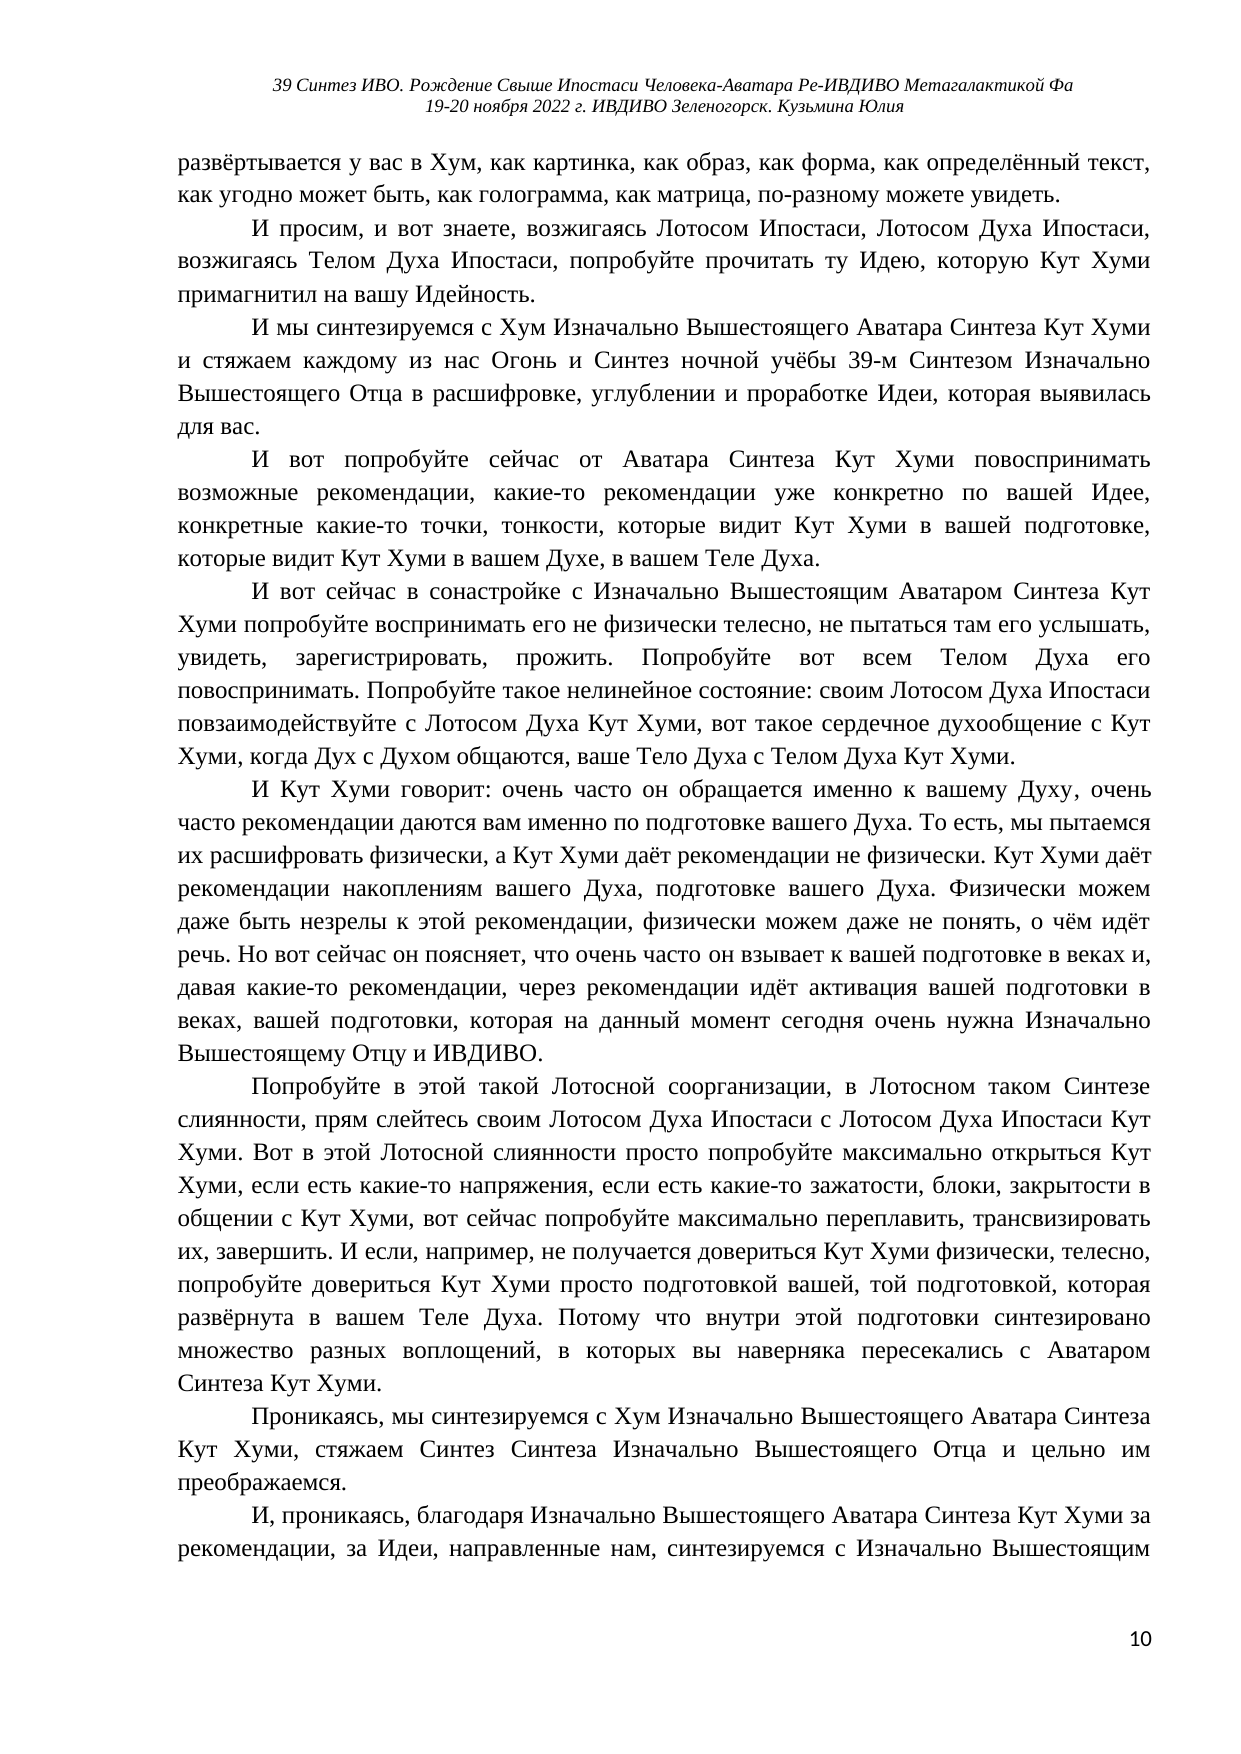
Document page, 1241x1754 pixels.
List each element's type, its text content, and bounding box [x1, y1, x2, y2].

text Попробуйте в этой такой Лотосной соорганизации, в Лотосном таком Синтезе слиянности, прям слейтесь своим Лотосом Духа Ипостаси с Лотосом Духа Ипостаси Кут Хуми. Вот в этой Лотосной слиянности просто попробуйте максимально открыться Кут Хуми, если есть какие-то напряжения, если есть какие-то зажатости, блоки, закрытости в общении с Кут Хуми, вот сейчас попробуйте максимально переплавить, трансвизировать их, завершить. И если, например, не получается довериться Кут Хуми физически, телесно, попробуйте довериться Кут Хуми просто подготовкой вашей, той подготовкой, которая развёрнута в вашем Теле Духа. Потому что внутри этой подготовки синтезировано множество разных воплощений, в которых вы наверняка пересекались с Аватаром Синтеза Кут Хуми. [177, 1071, 1152, 1397]
text И Кут Хуми говорит: очень часто он обращается именно к вашему Духу, очень часто рекомендации даются вам именно по подготовке вашего Духа. То есть, мы пытаемся их расшифровать физически, а Кут Хуми даёт рекомендации не физически. Кут Хуми даёт рекомендации накоплениям вашего Духа, подготовке вашего Духа. Физически можем даже быть незрелы к этой рекомендации, физически можем даже не понять, о чём идёт речь. Но вот сейчас он поясняет, что очень часто он взывает к вашей подготовке в веках и, давая какие-то рекомендации, через рекомендации идёт активация вашей подготовки в веках, вашей подготовки, которая на данный момент сегодня очень нужна Изначально Вышестоящему Отцу и ИВДИВО. [177, 774, 1152, 1067]
text И просим, и вот знаете, возжигаясь Лотосом Ипостаси, Лотосом Духа Ипостаси, возжигаясь Телом Духа Ипостаси, попробуйте прочитать ту Идею, которую Кут Хуми примагнитил на вашу Идейность. [177, 213, 1152, 307]
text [177, 147, 1152, 208]
text И вот сейчас в сонастройке с Изначально Вышестоящим Аватаром Синтеза Кут Хуми попробуйте воспринимать его не физически телесно, не пытаться там его услышать, увидеть, зарегистрировать, прожить. Попробуйте вот всем Телом Духа его повоспринимать. Попробуйте такое нелинейное состояние: своим Лотосом Духа Ипостаси повзаимодействуйте с Лотосом Духа Кут Хуми, вот такое сердечное духообщение с Кут Хуми, когда Дух с Духом общаются, ваше Тело Духа с Телом Духа Кут Хуми. [177, 576, 1152, 770]
text И вот попробуйте сейчас от Аватара Синтеза Кут Хуми повоспринимать возможные рекомендации, какие-то рекомендации уже конкретно по вашей Идее, конкретные какие-то точки, тонкости, которые видит Кут Хуми в вашей подготовке, которые видит Кут Хуми в вашем Духе, в вашем Теле Духа. [177, 444, 1152, 572]
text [177, 1500, 1152, 1562]
text И мы синтезируемся с Хум Изначально Вышестоящего Аватара Синтеза Кут Хуми и стяжаем каждому из нас Огонь и Синтез ночной учёбы 39-м Синтезом Изначально Вышестоящего Отца в расшифровке, углублении и проработке Идеи, которая выявилась для вас. [177, 312, 1152, 439]
text Проникаясь, мы синтезируемся с Хум Изначально Вышестоящего Аватара Синтеза Кут Хуми, стяжаем Синтез Синтеза Изначально Вышестоящего Отца и цельно им преображаемся. [177, 1401, 1152, 1496]
